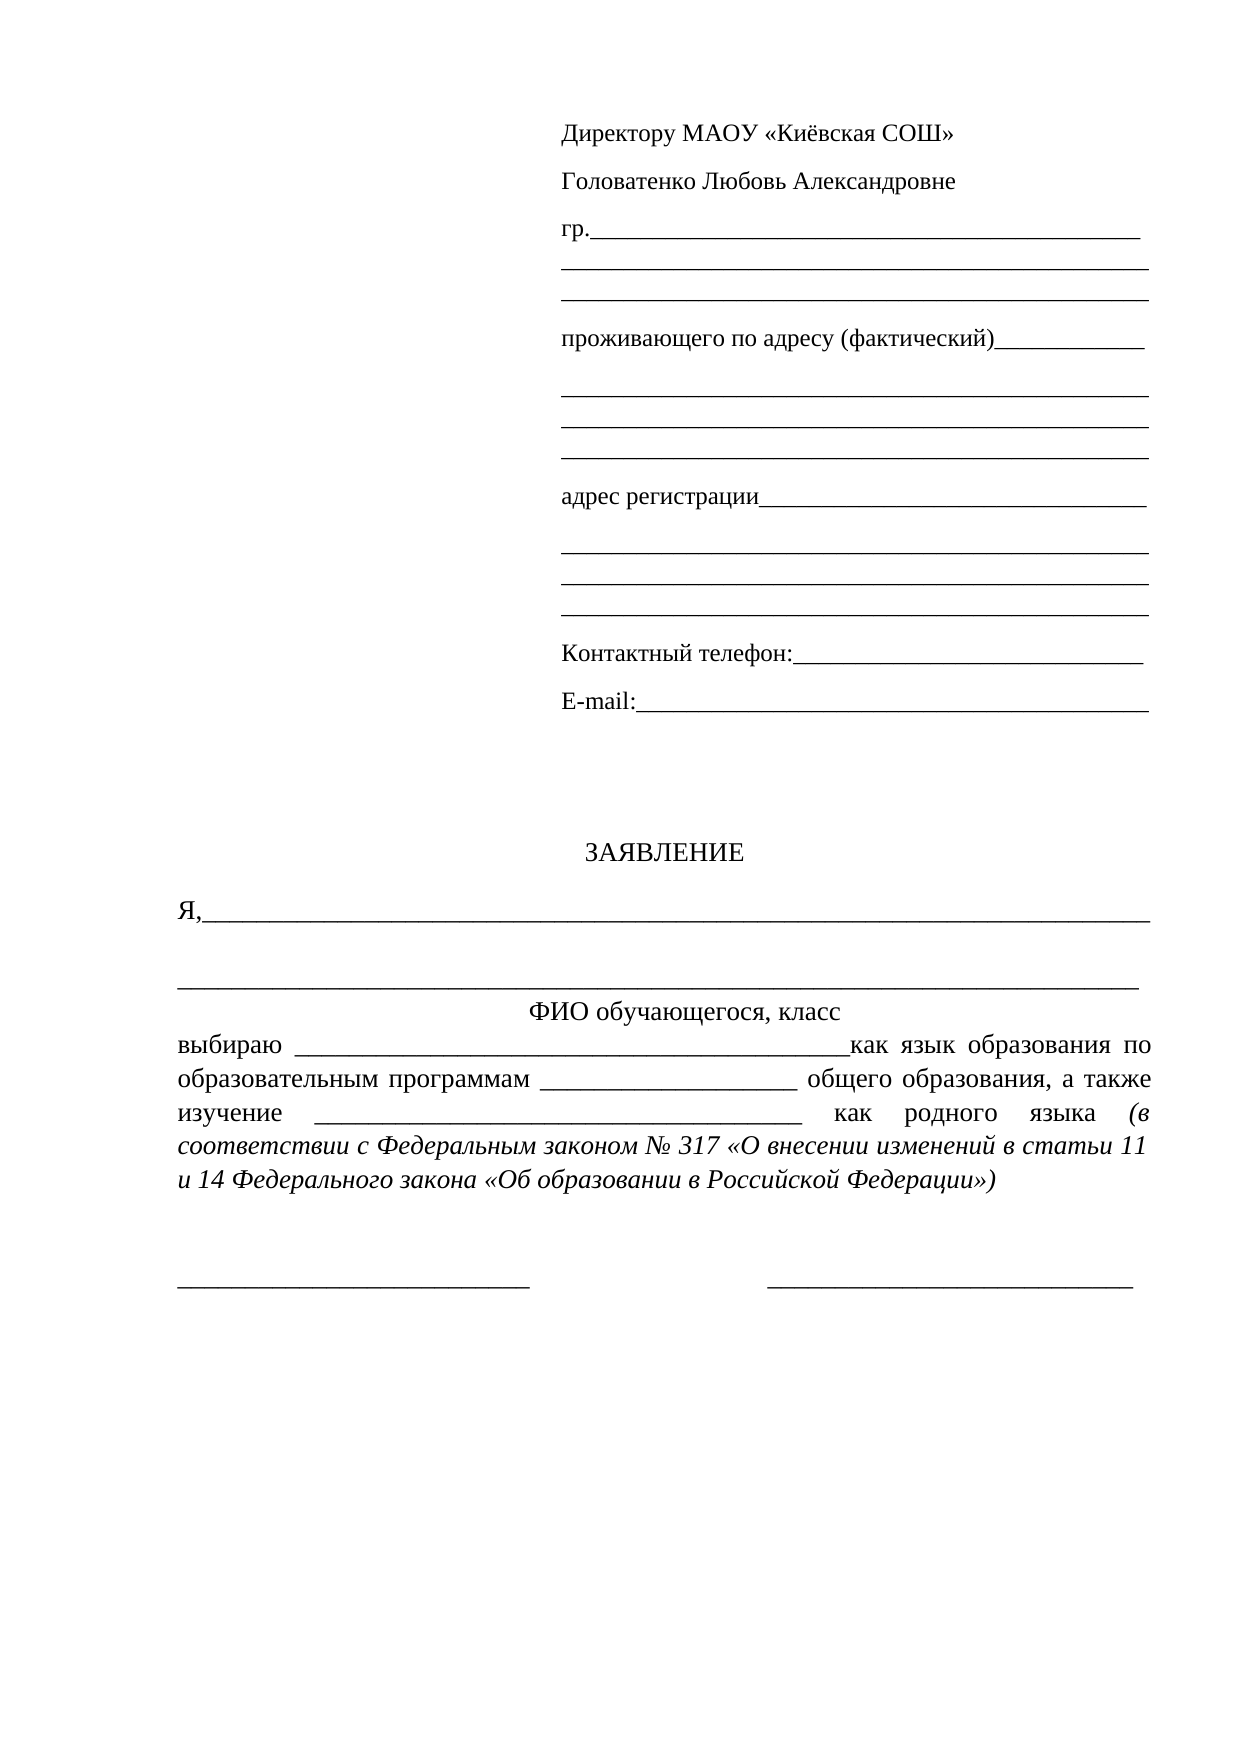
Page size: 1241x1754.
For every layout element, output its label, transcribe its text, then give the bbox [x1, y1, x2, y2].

text _____________________________________________________________________________________________________________________________________________ [561, 528, 1152, 619]
text проживающего по адресу (фактический)____________ [561, 323, 1152, 352]
text _____________________________________________________________________________________________________________________________________________ [561, 371, 1152, 462]
text выбираю _________________________________________как язык образования по образовательным программам ___________________ общего образования, а также изучение ____________________________________ как родного языка (в соответствии с Федеральным законом № 317 «О внесении изменений в статьи 11 и 14 Федерального закона «Об образовании в Российской Федерации») [177, 1028, 1152, 1194]
text гр.__________________________________________________________________________________________________________________________________________ [561, 213, 1152, 304]
text Я,______________________________________________________________________ [177, 894, 1152, 926]
text ЗАЯВЛЕНИЕ [177, 836, 1152, 867]
text ФИО обучающегося, класс [177, 995, 1152, 1026]
text E-mail:_________________________________________ [561, 686, 1152, 715]
text __________________________ ___________________________ [177, 1230, 1152, 1291]
text адрес регистрации_______________________________ [561, 481, 1152, 509]
text Директору МАОУ «Киёвская СОШ» [561, 118, 1152, 147]
text Головатенко Любовь Александровне [561, 166, 1152, 194]
text _______________________________________________________________________ [177, 961, 1152, 993]
text Контактный телефон:____________________________ [561, 638, 1152, 667]
